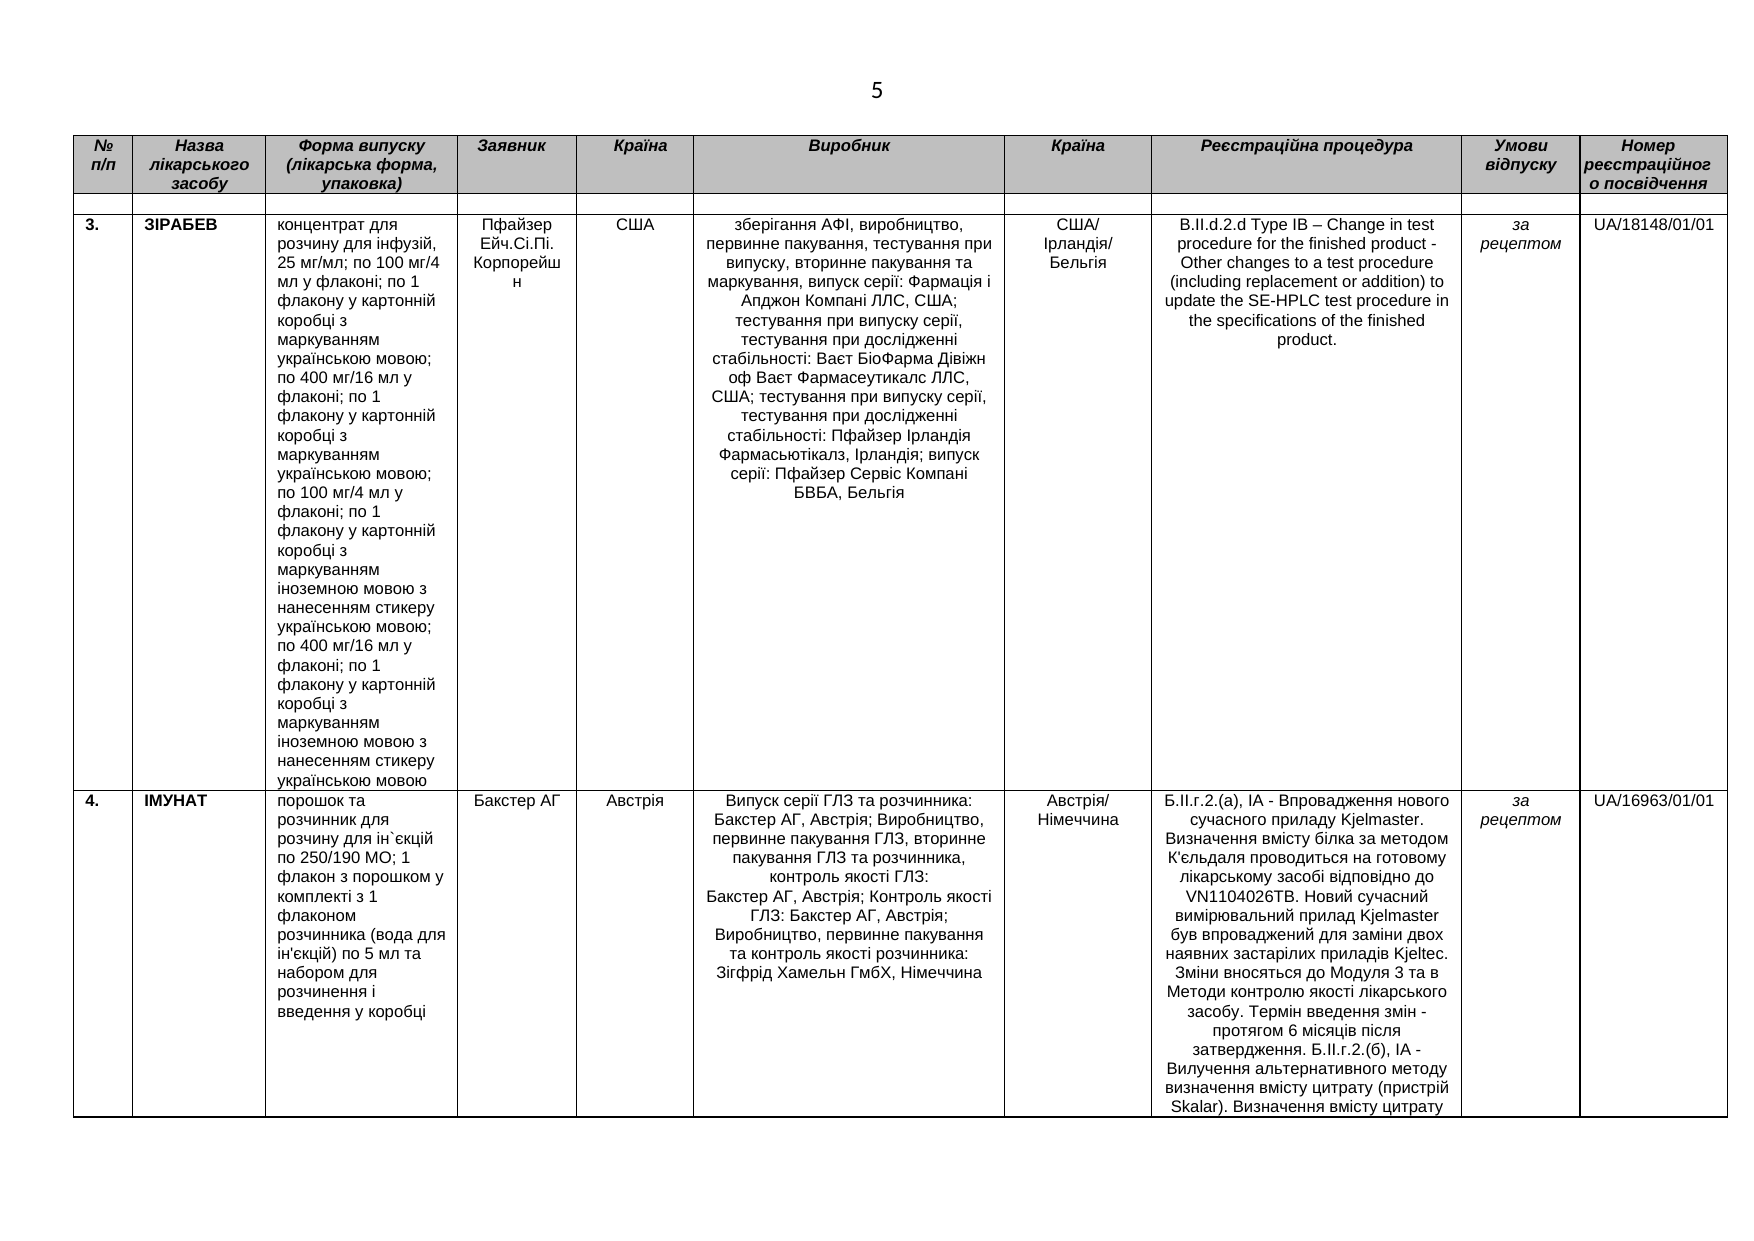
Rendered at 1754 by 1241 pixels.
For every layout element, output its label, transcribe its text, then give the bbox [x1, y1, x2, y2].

table_cell концентрат для розчину для інфузій, 25 мг/мл; по 100 мг/4 мл у флаконі; по 1 флакону у картонній коробці з маркуванням українською мовою; по 400 мг/16 мл у флаконі; по 1 флакону у картонній коробці з маркуванням українською мовою; по 100 мг/4 мл у флаконі; по 1 флакону у картонній коробці з маркуванням іноземною мовою з нанесенням стикеру українською мовою; по 400 мг/16 мл у флаконі; по 1 флакону у картонній коробці з маркуванням іноземною мовою з нанесенням стикеру українською мовою [266, 215, 457, 789]
table_cell Австрія [577, 791, 693, 1116]
table_cell ІМУНАТ [133, 791, 265, 1116]
table_header Назва лікарського засобу [133, 136, 265, 193]
table_cell [74, 791, 132, 1116]
table_cell Бакстер АГ [458, 791, 576, 1116]
table_cell [694, 194, 1004, 213]
table_cell США [577, 215, 693, 789]
table_header Країна [1005, 136, 1151, 193]
table_cell [1005, 194, 1151, 213]
table_header Країна [577, 136, 693, 193]
table_cell за рецептом [1462, 215, 1579, 789]
table_cell [1462, 194, 1579, 213]
table_header Заявник [458, 136, 576, 193]
table_cell зберігання АФІ, виробництво, первинне пакування, тестування при випуску, вторинне пакування та маркування, випуск серії: Фармація і Апджон Компані ЛЛС, США; тестування при випуску серії, тестування при дослідженні стабільності: Ваєт БіоФарма Дівіжн оф Ваєт Фармасеутикалс ЛЛС, США; тестування при випуску серії, тестування при дослідженні стабільності: Пфайзер Ірландія Фармасьютікалз, Ірландiя; випуск серії: Пфайзер Сервіс Компані БВБА, Бельгія [694, 215, 1004, 789]
table_cell [266, 194, 457, 213]
table_cell [74, 194, 132, 213]
table_cell B.II.d.2.d Type IB – Change in test procedure for the finished product - Other changes to a test procedure (including replacement or addition) to update the SE-HPLC test procedure in the specifications of the finished product. [1152, 215, 1461, 789]
table_cell UA/16963/01/01 [1581, 791, 1727, 1116]
table_header Виробник [694, 136, 1004, 193]
table_header № п/п [74, 136, 132, 193]
table_header Реєстраційна процедура [1152, 136, 1461, 193]
table_cell Австрія/ Німеччина [1005, 791, 1151, 1116]
table_cell ЗІРАБЕВ [133, 215, 265, 789]
table_cell США/ Ірландія/ Бельгія [1005, 215, 1151, 789]
table_cell [1581, 194, 1727, 213]
table_header Номер реєстраційного посвідчення [1581, 136, 1727, 193]
table_cell [1152, 194, 1461, 213]
table_header Форма випуску (лікарська форма, упаковка) [266, 136, 457, 193]
table_cell Пфайзер Ейч.Сі.Пі. Корпорейшн [458, 215, 576, 789]
table_cell [133, 194, 265, 213]
table_header Умови відпуску [1462, 136, 1579, 193]
table_cell [74, 215, 132, 789]
table_cell UA/18148/01/01 [1581, 215, 1727, 789]
table_cell за рецептом [1462, 791, 1579, 1116]
table_cell [577, 194, 693, 213]
table_cell [458, 194, 576, 213]
